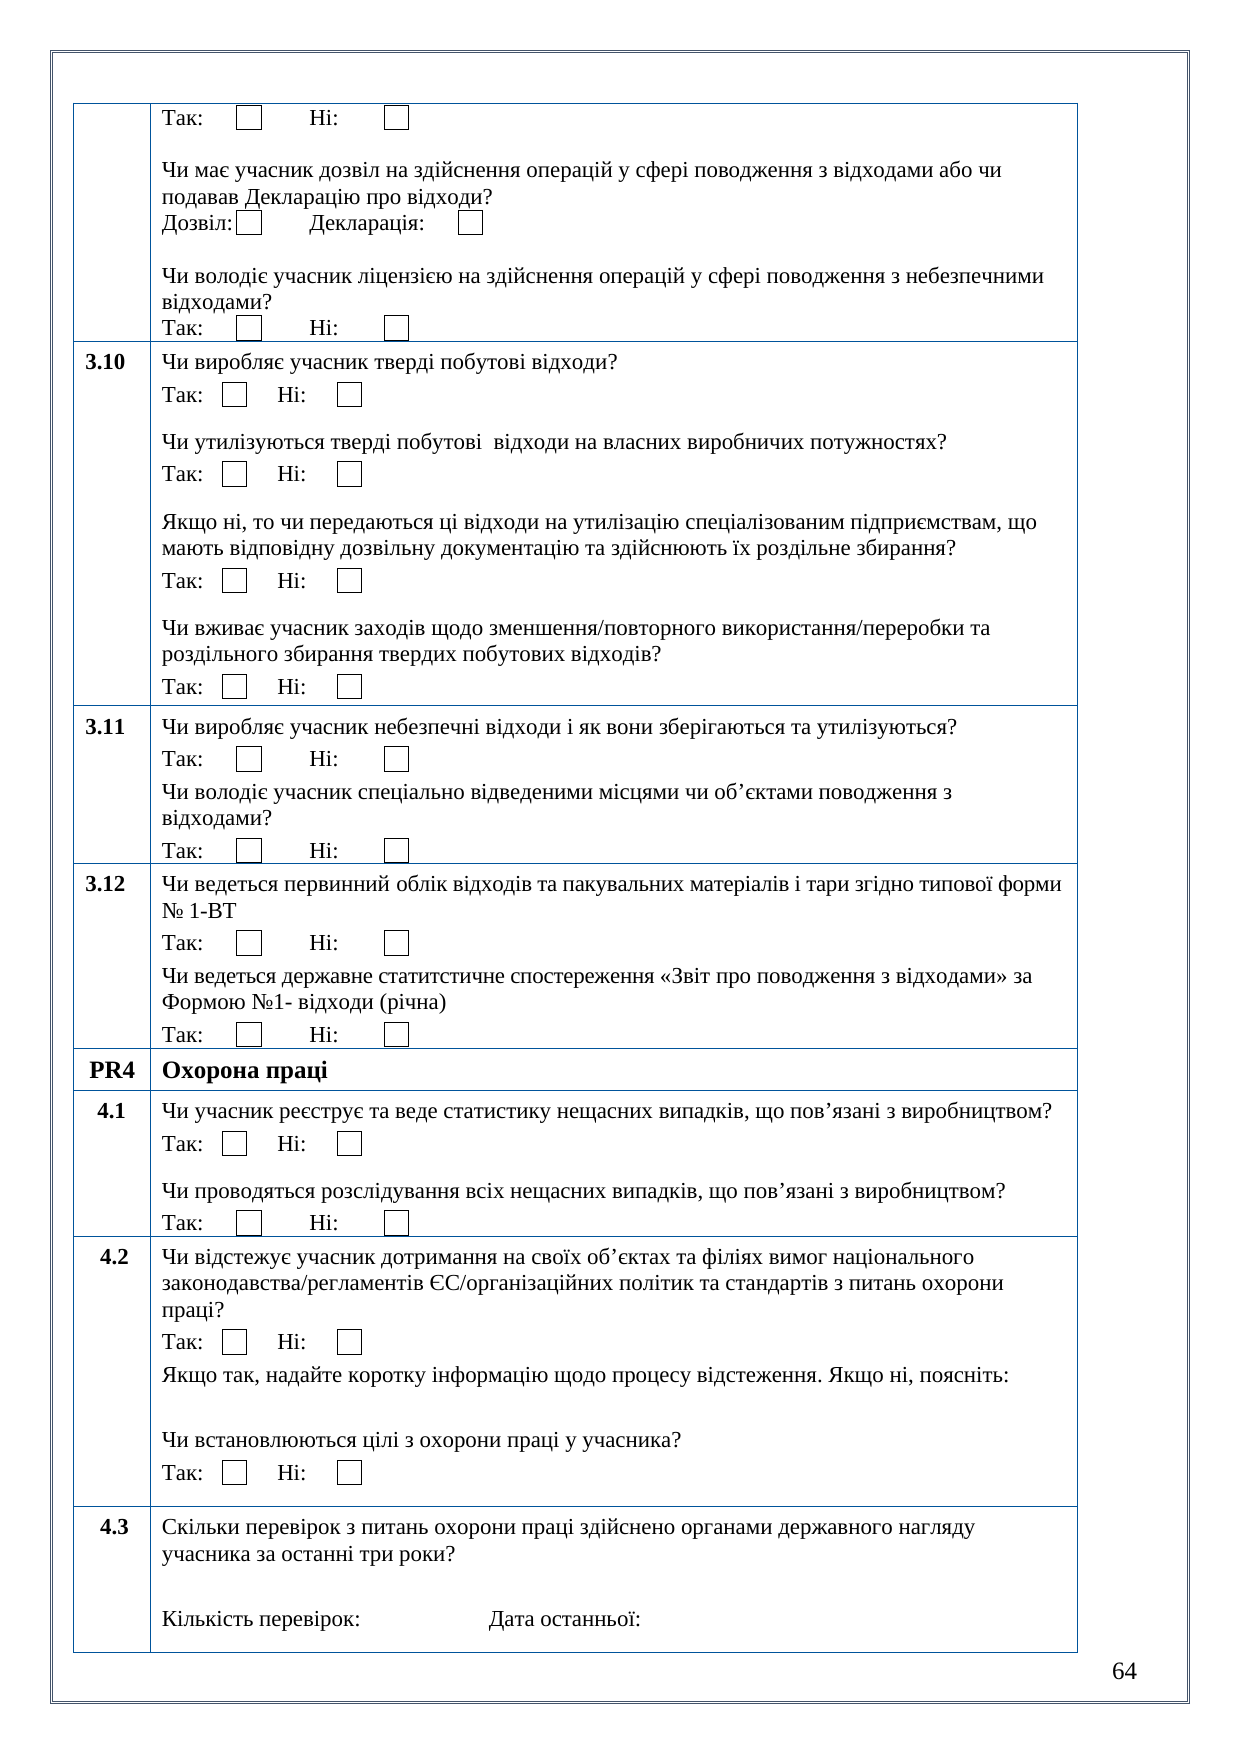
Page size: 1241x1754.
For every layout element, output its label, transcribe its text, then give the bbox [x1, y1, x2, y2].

table_cell [74, 342, 150, 705]
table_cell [151, 104, 1077, 341]
table_cell [74, 706, 150, 863]
table_cell Охорона праці [151, 1049, 1077, 1090]
table_cell Чи учасник реєструє та веде статистику нещасних випадків, що пов’язані з виробництвом? Так: Ні: Чи проводяться розслідування всіх нещасних випадків, що пов’язані з виробництвом? Так: Ні: [151, 1091, 1077, 1236]
table_cell 4.1 [74, 1091, 150, 1236]
table_cell Чи виробляє учасник небезпечні відходи і як вони зберігаються та утилізуються? Так: Ні: Чи володіє учасник спеціально відведеними місцями чи об’єктами поводження з відходами? Так: Ні: [151, 706, 1077, 863]
table_cell Чи ведеться первинний облік відходів та пакувальних матеріалів і тари згідно типової форми № 1-ВТ Так: Ні: Чи ведеться державне статитстичне спостереження «Звіт про поводження з відходами» за Формою №1- відходи (річна) Так: Ні: [151, 864, 1077, 1047]
table_cell Чи відстежує учасник дотримання на своїх об’єктах та філіях вимог національного законодавства/регламентів ЄС/організаційних політик та стандартів з питань охорони праці? Так: Ні: Якщо так, надайте коротку інформацію щодо процесу відстеження. Якщо ні, поясніть: Чи встановлюються цілі з охорони праці у учасника? Так: Ні: [151, 1237, 1077, 1506]
table_cell PR4 [74, 1049, 150, 1090]
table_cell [151, 1507, 1077, 1652]
table_cell [74, 864, 150, 1047]
table_cell [74, 104, 150, 341]
table_cell 4.3 [74, 1507, 150, 1652]
table_cell Чи виробляє учасник тверді побутові відходи? Так: Ні: Чи утилізуються тверді побутові відходи на власних виробничих потужностях? Так: Ні: Якщо ні, то чи передаються ці відходи на утилізацію спеціалізованим підприємствам, що мають відповідну дозвільну документацію та здійснюють їх роздільне збирання? Так: Ні: Чи вживає учасник заходів щодо зменшення/повторного використання/переробки та роздільного збирання твердих побутових відходів? Так: Ні: [151, 342, 1077, 705]
table_cell 4.2 [74, 1237, 150, 1506]
